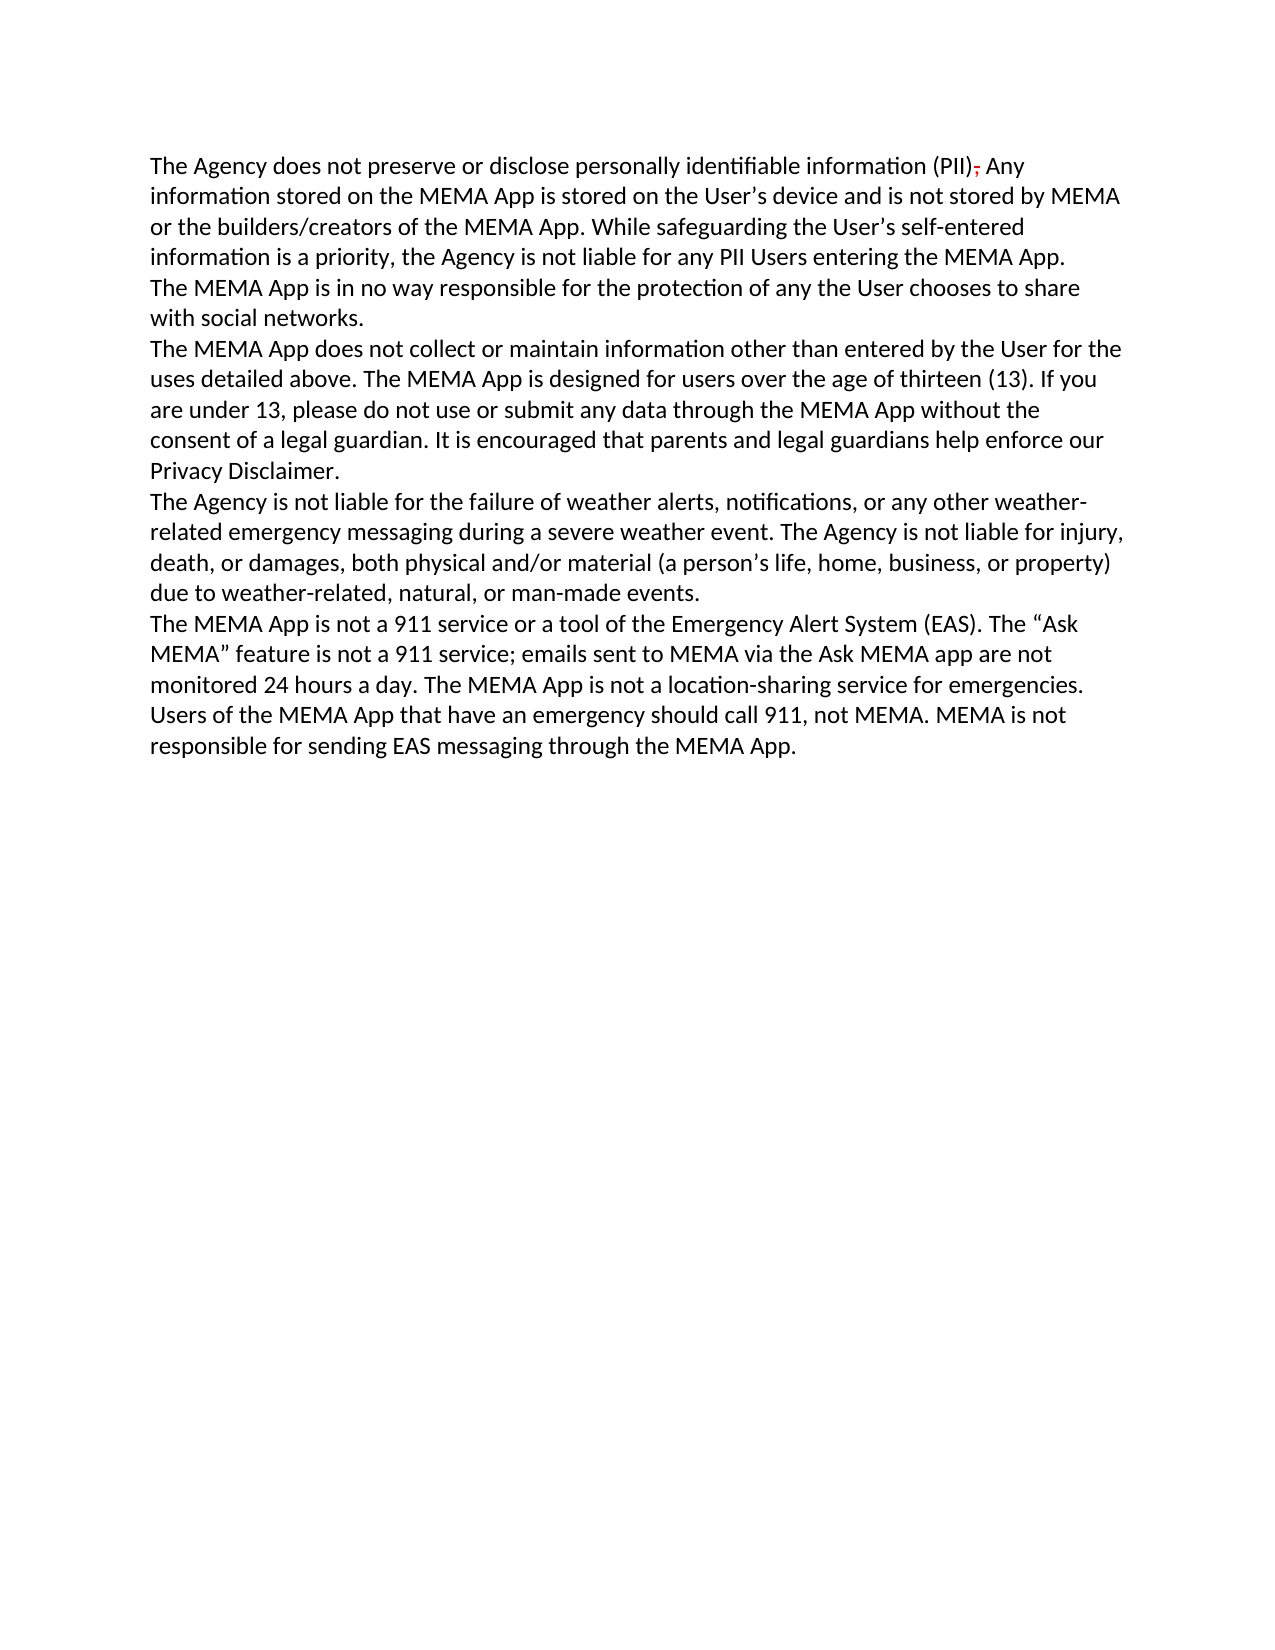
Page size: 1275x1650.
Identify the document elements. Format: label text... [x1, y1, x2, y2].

text The MEMA App is not a 911 service or a tool of the Emergency Alert System (EAS). The “Ask MEMA” feature is not a 911 service; emails sent to MEMA via the Ask MEMA app are not monitored 24 hours a day. The MEMA App is not a location-sharing service for emergencies. Users of the MEMA App that have an emergency should call 911, not MEMA. MEMA is not responsible for sending EAS messaging through the MEMA App. [150, 608, 1125, 760]
text The Agency is not liable for the failure of weather alerts, notifications, or any other weather-related emergency messaging during a severe weather event. The Agency is not liable for injury, death, or damages, both physical and/or material (a person’s life, home, business, or property) due to weather-related, natural, or man-made events. [150, 486, 1125, 608]
text The Agency does not preserve or disclose personally identifiable information (PII), Any information stored on the MEMA App is stored on the User’s device and is not stored by MEMA or the builders/creators of the MEMA App. While safeguarding the User’s self-entered information is a priority, the Agency is not liable for any PII Users entering the MEMA App. [150, 150, 1125, 272]
text The MEMA App is in no way responsible for the protection of any the User chooses to share with social networks. [150, 272, 1125, 333]
text The MEMA App does not collect or maintain information other than entered by the User for the uses detailed above. The MEMA App is designed for users over the age of thirteen (13). If you are under 13, please do not use or submit any data through the MEMA App without the consent of a legal guardian. It is encouraged that parents and legal guardians help enforce our Privacy Disclaimer. [150, 333, 1125, 486]
